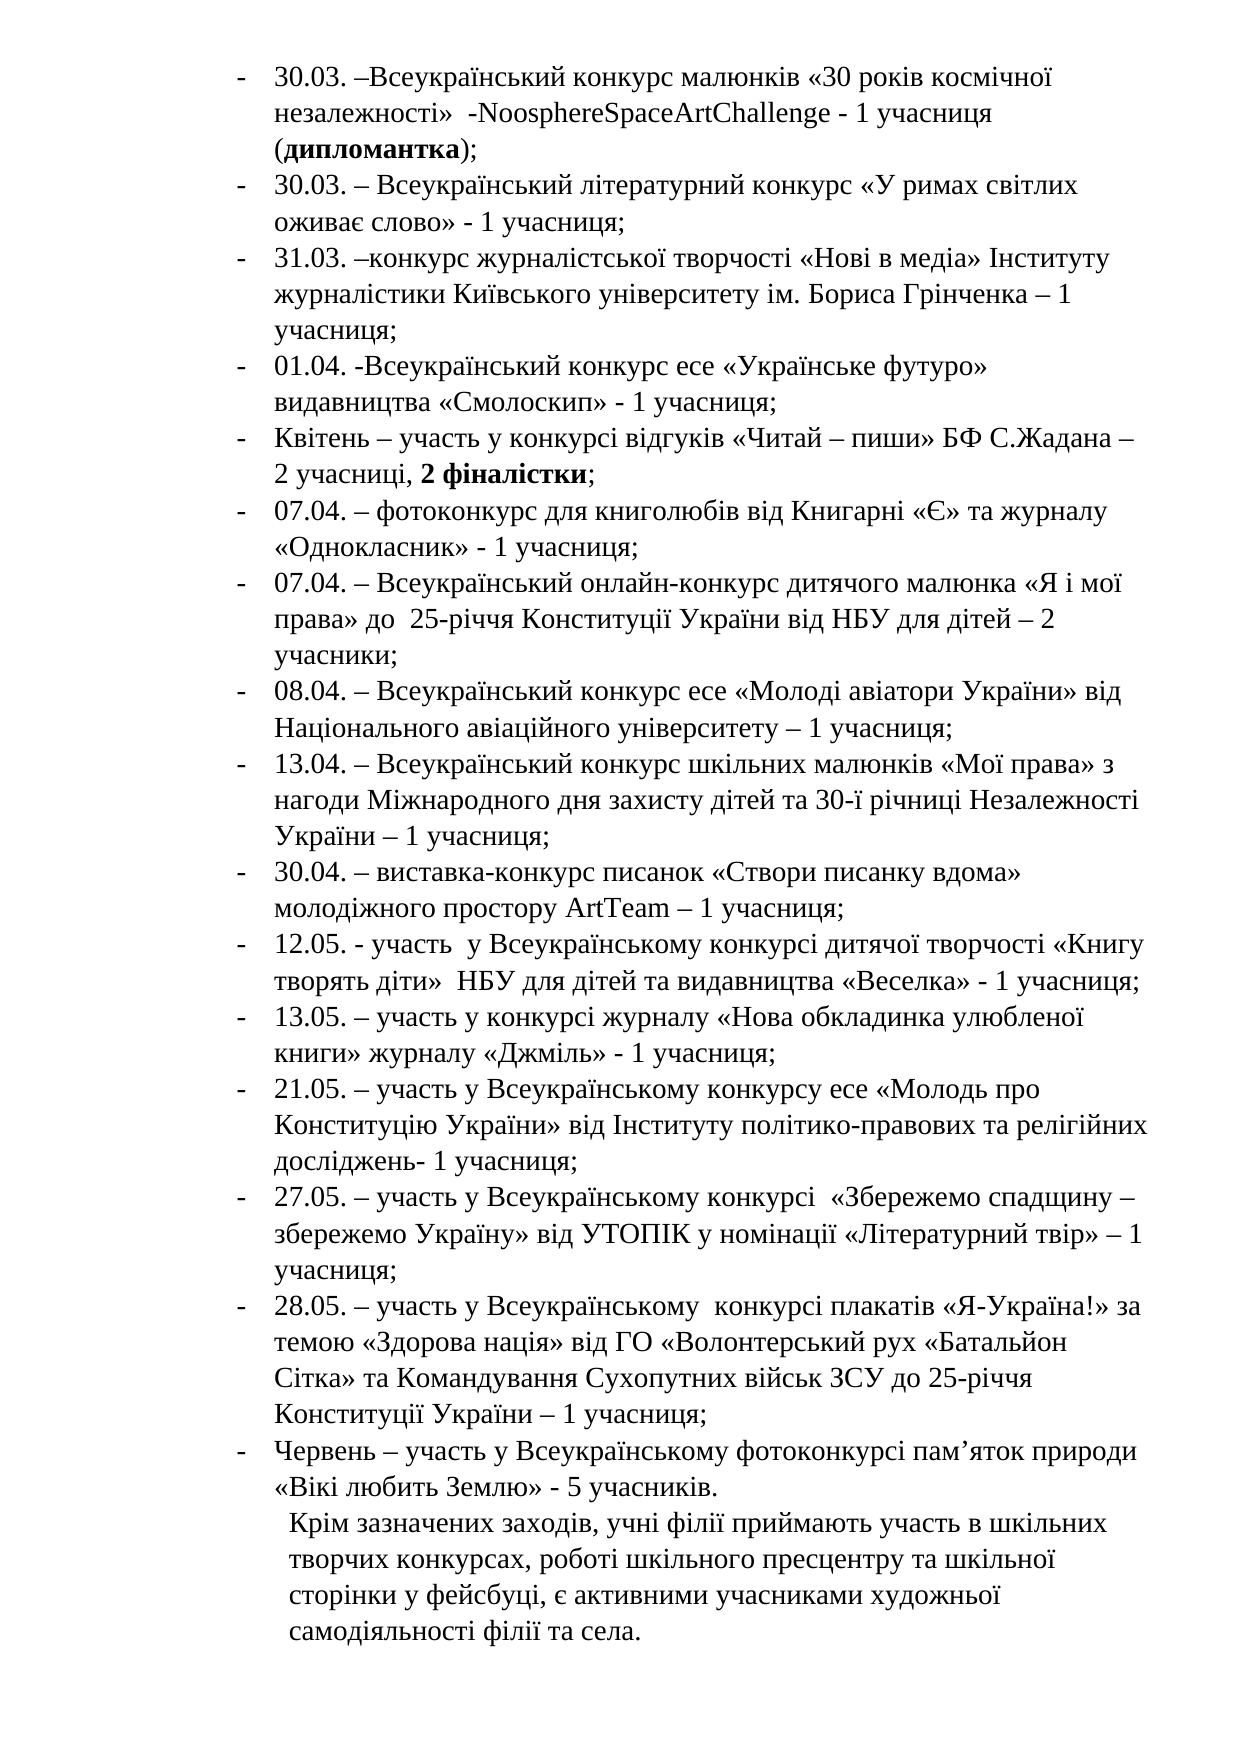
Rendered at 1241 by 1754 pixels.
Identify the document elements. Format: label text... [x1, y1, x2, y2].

list 01.04. -Всеукраїнський конкурс есе «Українське футуро» видавництва «Смолоскип» - 1 учасниця; [236, 348, 1152, 418]
list 12.05. - участь у Всеукраїнському конкурсі дитячої творчості «Книгу творять діти» НБУ для дітей та видавництва «Веселка» - 1 учасниця; [236, 927, 1152, 996]
list 30.03. – Всеукраїнський літературний конкурс «У римах світлих оживає слово» - 1 учасниця; [236, 167, 1152, 237]
list 31.03. –конкурс журналістської творчості «Нові в медіа» Інституту журналістики Київського університету ім. Бориса Грінченка – 1 учасниця; [236, 240, 1152, 346]
list 28.05. – участь у Всеукраїнському конкурсі плакатів «Я-Україна!» за темою «Здорова нація» від ГО «Волонтерський рух «Батальйон Сітка» та Командування Сухопутних військ ЗСУ до 25-річчя Конституції України – 1 учасниця; [236, 1288, 1152, 1430]
list 21.05. – участь у Всеукраїнському конкурсу есе «Молодь про Конституцію України» від Інституту політико-правових та релігійних досліджень- 1 учасниця; [236, 1071, 1152, 1177]
list 07.04. – Всеукраїнський онлайн-конкурс дитячого малюнка «Я і мої права» до 25-річчя Конституції України від НБУ для дітей – 2 учасники; [236, 565, 1152, 671]
list Червень – участь у Всеукраїнському фотоконкурсі пам’яток природи «Вікі любить Землю» - 5 учасників. [236, 1433, 1152, 1502]
list Квітень – участь у конкурсі відгуків «Читай – пиши» БФ С.Жадана – 2 учасниці, 2 фіналістки; [236, 421, 1152, 490]
list 07.04. – фотоконкурс для книголюбів від Книгарні «Є» та журналу «Однокласник» - 1 учасниця; [236, 493, 1152, 562]
list 13.05. – участь у конкурсі журналу «Нова обкладинка улюбленої книги» журналу «Джміль» - 1 учасниця; [236, 999, 1152, 1068]
list 30.04. – виставка-конкурс писанок «Створи писанку вдома» молодіжного простору ArtTeam – 1 учасниця; [236, 854, 1152, 924]
list 30.03. –Всеукраїнський конкурс малюнків «30 років космічної незалежності» -NoosphereSpaceArtChallenge - 1 учасниця (дипломантка); [236, 59, 1152, 165]
list 27.05. – участь у Всеукраїнському конкурсі «Збережемо спадщину – збережемо Україну» від УТОПІК у номінації «Літературний твір» – 1 учасниця; [236, 1179, 1152, 1285]
list 13.04. – Всеукраїнський конкурс шкільних малюнків «Мої права» з нагоди Міжнародного дня захисту дітей та 30-ї річниці Незалежності України – 1 учасниця; [236, 746, 1152, 852]
list Крім зазначених заходів, учні філії приймають участь в шкільних творчих конкурсах, роботі шкільного пресцентру та шкільної сторінки у фейсбуці, є активними учасниками художньої самодіяльності філії та села. [288, 1505, 1152, 1647]
list 08.04. – Всеукраїнський конкурс есе «Молоді авіатори України» від Національного авіаційного університету – 1 учасниця; [236, 673, 1152, 743]
